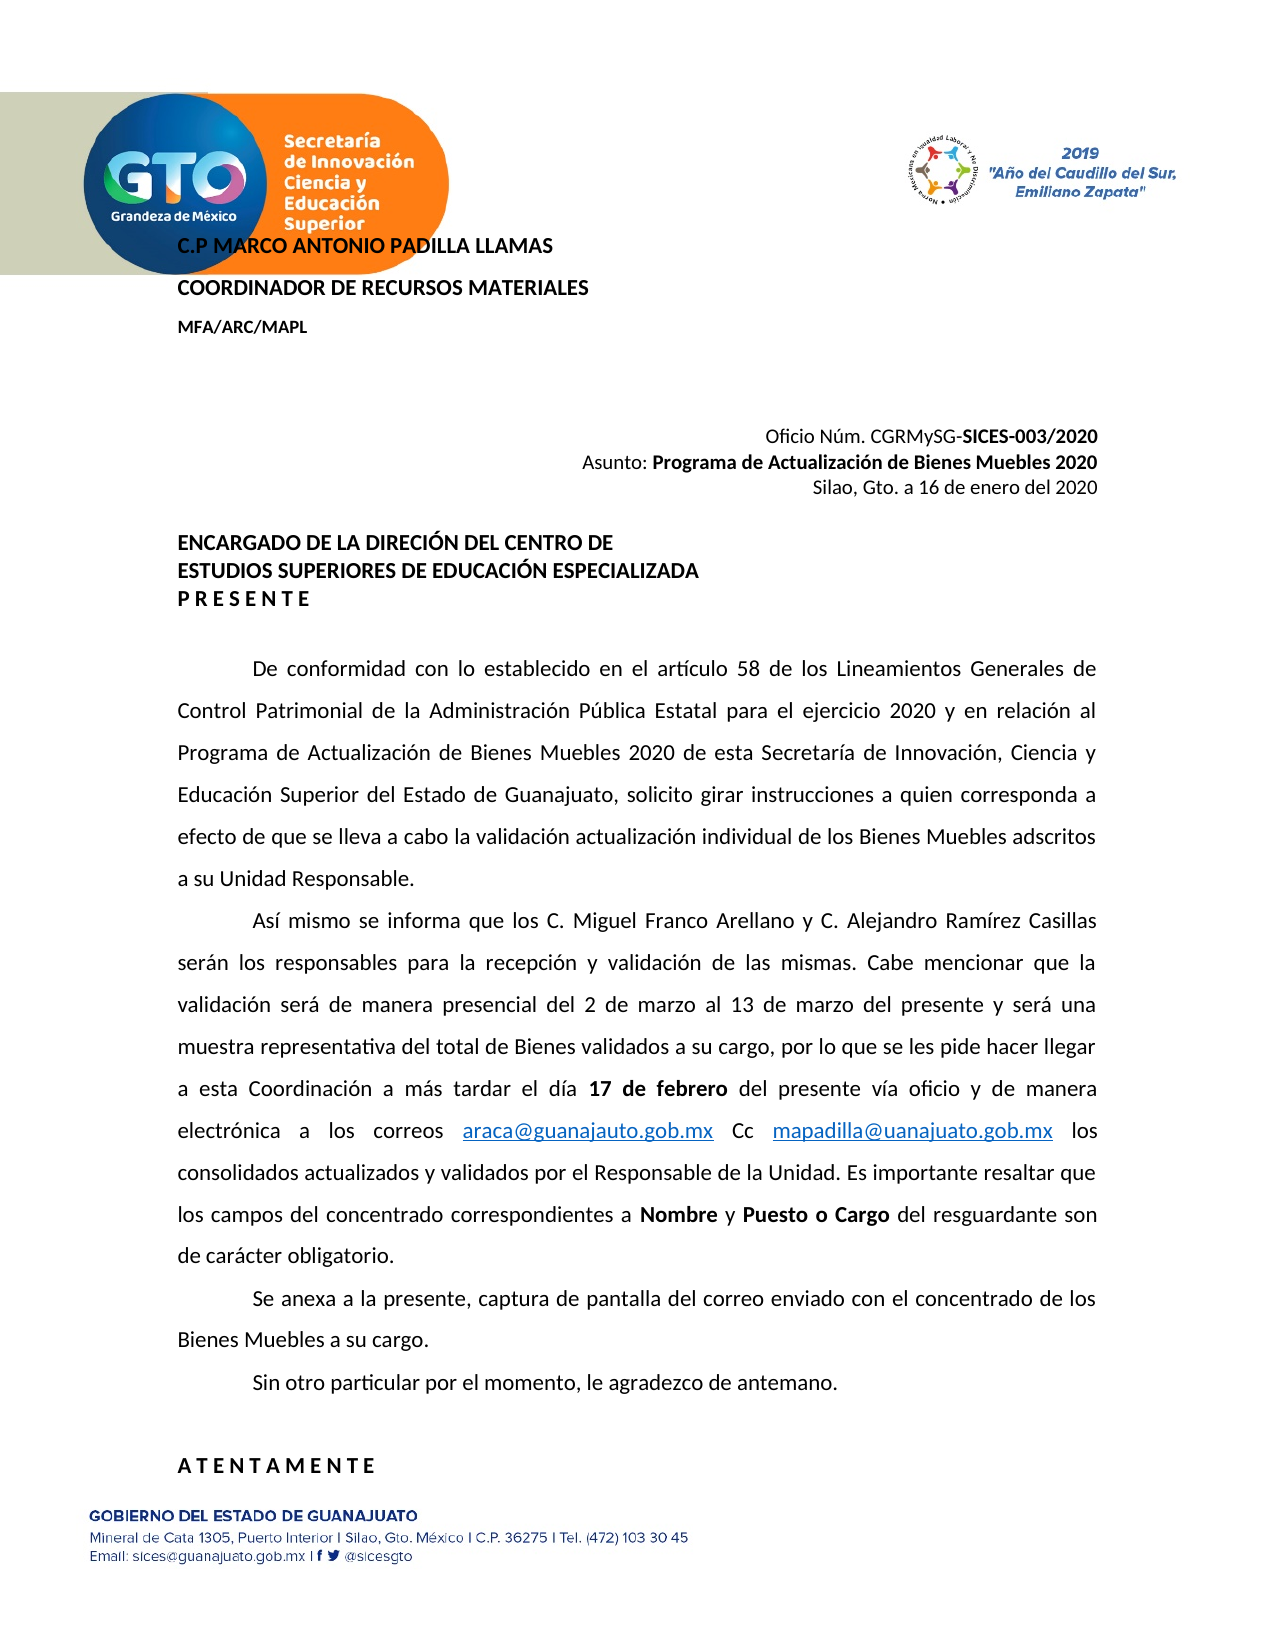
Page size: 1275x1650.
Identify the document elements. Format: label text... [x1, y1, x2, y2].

text ENCARGADO DE LA DIRECIÓN DEL CENTRO DE [177, 528, 1098, 556]
text A T E N T A M E N T E [177, 1452, 1098, 1479]
picture [0, 2, 1272, 1649]
text Así mismo se informa que los C. Miguel Franco Arellano y C. Alejandro Ramírez Casillas serán los responsables para la recepción y validación de las mismas. Cabe mencionar que la validación será de manera presencial del 2 de marzo al 13 de marzo del presente y será una muestra representativa del total de Bienes validados a su cargo, por lo que se les pide hacer llegar a esta Coordinación a más tardar el día 17 de febrero del presente vía oficio y de manera electrónica a los correos araca@guanajauto.gob.mx Cc mapadilla@uanajuato.gob.mx los consolidados actualizados y validados por el Responsable de la Unidad. Es importante resaltar que los campos del concentrado correspondientes a Nombre y Puesto o Cargo del resguardante son de carácter obligatorio. [177, 906, 1098, 1270]
text C.P MARCO ANTONIO PADILLA LLAMAS [177, 232, 1098, 259]
text Silao, Gto. a 16 de enero del 2020 [177, 474, 1098, 500]
text Oficio Núm. CGRMySG-SICES-003/2020 [177, 424, 1098, 449]
text COORDINADOR DE RECURSOS MATERIALES [177, 273, 1098, 302]
text Sin otro particular por el momento, le agradezco de antemano. [177, 1368, 1098, 1396]
text MFA/ARC/MAPL [177, 316, 1098, 338]
text Asunto: Programa de Actualización de Bienes Muebles 2020 [177, 449, 1098, 474]
text Se anexa a la presente, captura de pantalla del correo enviado con el concentrado de los Bienes Muebles a su cargo. [177, 1284, 1098, 1354]
text P R E S E N T E [177, 584, 1098, 612]
text De conformidad con lo establecido en el artículo 58 de los Lineamientos Generales de Control Patrimonial de la Administración Pública Estatal para el ejercicio 2020 y en relación al Programa de Actualización de Bienes Muebles 2020 de esta Secretaría de Innovación, Ciencia y Educación Superior del Estado de Guanajuato, solicito girar instrucciones a quien corresponda a efecto de que se lleva a cabo la validación actualización individual de los Bienes Muebles adscritos a su Unidad Responsable. [177, 654, 1098, 892]
text ESTUDIOS SUPERIORES DE EDUCACIÓN ESPECIALIZADA [177, 556, 1098, 584]
